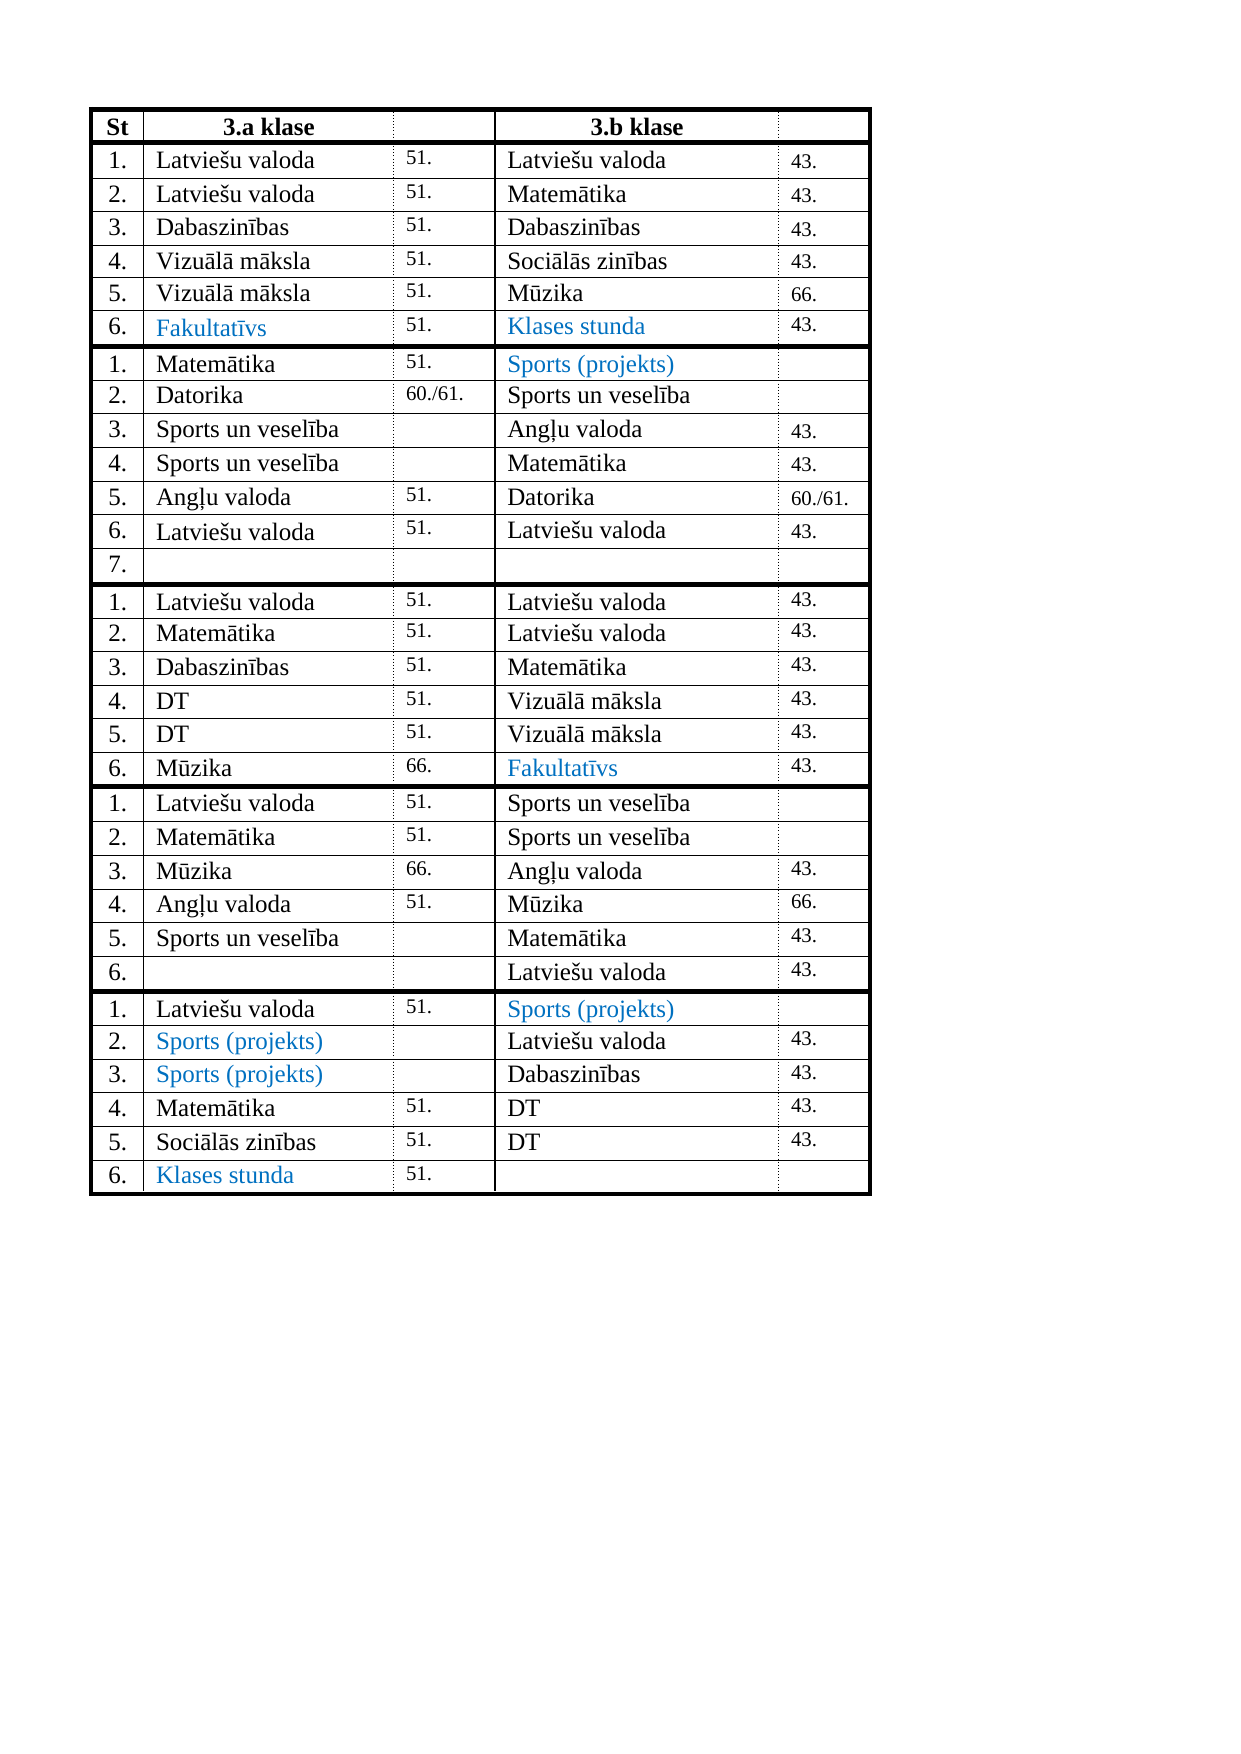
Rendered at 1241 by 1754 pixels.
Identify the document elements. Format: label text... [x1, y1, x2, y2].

table_cell DT [144, 719, 394, 752]
table_cell Latviešu valoda [144, 515, 394, 548]
table_cell Dabaszinības [496, 1060, 779, 1092]
table_cell Mūzika [144, 856, 394, 888]
table_cell DT [496, 1127, 779, 1159]
table_cell Sports un veselība [496, 822, 779, 855]
table_cell 66. [394, 856, 494, 888]
table_cell 2. [93, 1026, 143, 1058]
table_cell 4. [93, 686, 143, 718]
table_cell [779, 349, 868, 379]
table_cell Latviešu valoda [144, 179, 394, 211]
table_cell DT [144, 686, 394, 718]
table_cell Sociālās zinības [496, 246, 779, 277]
table_cell Matemātika [496, 652, 779, 685]
table_cell Matemātika [496, 448, 779, 481]
table_cell 51. [394, 1127, 494, 1159]
table_cell Sports un veselība [144, 414, 394, 447]
table_cell 43. [779, 619, 868, 651]
table_cell 51. [394, 515, 494, 548]
table_header 3.a klase [144, 112, 394, 140]
table_cell Angļu valoda [144, 890, 394, 922]
table_cell [779, 994, 868, 1025]
table_cell 51. [394, 1161, 494, 1191]
table_cell Dabaszinības [144, 212, 394, 245]
table_cell [394, 957, 494, 989]
table_cell 51. [394, 890, 494, 922]
table_cell 51. [394, 482, 494, 514]
table_cell 3. [93, 856, 143, 888]
table_cell 6. [93, 1161, 143, 1191]
table_header [779, 112, 868, 140]
table_cell 6. [93, 515, 143, 548]
table_cell 43. [779, 753, 868, 784]
table_cell 5. [93, 1127, 143, 1159]
table_cell 43. [779, 587, 868, 617]
table_cell 51. [394, 212, 494, 245]
table_cell Sports un veselība [496, 381, 779, 413]
table_cell 2. [93, 619, 143, 651]
table_cell Latviešu valoda [496, 957, 779, 989]
table_cell 43. [779, 1127, 868, 1159]
table_cell 51. [394, 278, 494, 310]
table_cell 3. [93, 652, 143, 685]
table_cell 4. [93, 890, 143, 922]
table_cell Matemātika [144, 619, 394, 651]
table_cell Sports (projekts) [496, 349, 779, 379]
table_cell Dabaszinības [496, 212, 779, 245]
table_cell Vizuālā māksla [144, 278, 394, 310]
table_cell 43. [779, 686, 868, 718]
table_cell 2. [93, 381, 143, 413]
table_cell 51. [394, 994, 494, 1025]
table_cell [779, 1161, 868, 1191]
table_cell DT [496, 1093, 779, 1126]
table_cell 1. [93, 994, 143, 1025]
table_cell [394, 448, 494, 481]
table_cell 43. [779, 145, 868, 178]
table_cell [779, 789, 868, 821]
table_cell Sports un veselība [144, 923, 394, 956]
table_cell 7. [93, 549, 143, 582]
table_cell 1. [93, 145, 143, 178]
table_header St [93, 112, 143, 140]
table_cell 4. [93, 1093, 143, 1126]
table_cell 66. [779, 278, 868, 310]
table_cell 1. [93, 349, 143, 379]
table_cell [779, 822, 868, 855]
table_cell Vizuālā māksla [144, 246, 394, 277]
table_cell 43. [779, 1060, 868, 1092]
table_cell 51. [394, 311, 494, 344]
table_cell 6. [93, 753, 143, 784]
table_cell [144, 957, 394, 989]
table_cell 51. [394, 246, 494, 277]
table_cell Latviešu valoda [144, 994, 394, 1025]
table_cell 3. [93, 212, 143, 245]
table_cell 66. [394, 753, 494, 784]
table_cell Datorika [496, 482, 779, 514]
table_cell Matemātika [496, 923, 779, 956]
table_cell Sports (projekts) [496, 994, 779, 1025]
table_cell Sports (projekts) [144, 1026, 394, 1058]
table_cell 43. [779, 652, 868, 685]
table_cell Latviešu valoda [144, 587, 394, 617]
table_cell 51. [394, 789, 494, 821]
table_cell Matemātika [144, 349, 394, 379]
table_cell 5. [93, 278, 143, 310]
table_cell 3. [93, 414, 143, 447]
table_cell Sports un veselība [496, 789, 779, 821]
table_cell 43. [779, 515, 868, 548]
table_cell 51. [394, 179, 494, 211]
table_cell 51. [394, 1093, 494, 1126]
table_cell 1. [93, 587, 143, 617]
table_cell Angļu valoda [144, 482, 394, 514]
table_cell 51. [394, 349, 494, 379]
table_cell 5. [93, 923, 143, 956]
table_cell Latviešu valoda [496, 515, 779, 548]
table_cell Mūzika [144, 753, 394, 784]
table_cell [496, 549, 779, 582]
table_cell 66. [779, 890, 868, 922]
table_cell 43. [779, 923, 868, 956]
table_cell Latviešu valoda [144, 789, 394, 821]
table_cell [496, 1161, 779, 1191]
table_cell Matemātika [496, 179, 779, 211]
table_cell Vizuālā māksla [496, 719, 779, 752]
table_cell 51. [394, 619, 494, 651]
table_cell Dabaszinības [144, 652, 394, 685]
table_cell 4. [93, 246, 143, 277]
table_cell 6. [93, 957, 143, 989]
table_cell 43. [779, 311, 868, 344]
table_cell Fakultatīvs [144, 311, 394, 344]
table_cell Klases stunda [144, 1161, 394, 1191]
table_cell 2. [93, 179, 143, 211]
table_cell 6. [93, 311, 143, 344]
table_cell 51. [394, 587, 494, 617]
table_cell [779, 549, 868, 582]
table_cell 43. [779, 414, 868, 447]
table_cell 43. [779, 212, 868, 245]
table_cell Sports (projekts) [144, 1060, 394, 1092]
table_cell Sports un veselība [144, 448, 394, 481]
table_cell [394, 549, 494, 582]
table_cell Latviešu valoda [144, 145, 394, 178]
table_cell 43. [779, 179, 868, 211]
table_cell Angļu valoda [496, 414, 779, 447]
table_cell [394, 1060, 494, 1092]
table_cell [779, 381, 868, 413]
table_header 3.b klase [496, 112, 779, 140]
table_cell 60./61. [394, 381, 494, 413]
table_cell 4. [93, 448, 143, 481]
table_cell 5. [93, 482, 143, 514]
table_cell Fakultatīvs [496, 753, 779, 784]
table_cell 51. [394, 686, 494, 718]
table_cell [144, 549, 394, 582]
table_cell Vizuālā māksla [496, 686, 779, 718]
table_cell Matemātika [144, 822, 394, 855]
table_cell 43. [779, 719, 868, 752]
table_cell Latviešu valoda [496, 145, 779, 178]
table_cell 43. [779, 957, 868, 989]
table_cell 3. [93, 1060, 143, 1092]
table_cell [394, 1026, 494, 1058]
table_cell Sociālās zinības [144, 1127, 394, 1159]
table_cell 5. [93, 719, 143, 752]
table_cell Mūzika [496, 278, 779, 310]
table_cell 51. [394, 145, 494, 178]
table_cell 43. [779, 856, 868, 888]
table_cell Latviešu valoda [496, 619, 779, 651]
table_cell Klases stunda [496, 311, 779, 344]
table_cell 43. [779, 1026, 868, 1058]
table_cell Mūzika [496, 890, 779, 922]
table_cell [394, 923, 494, 956]
table_cell Latviešu valoda [496, 587, 779, 617]
table_cell 51. [394, 652, 494, 685]
table_cell Latviešu valoda [496, 1026, 779, 1058]
table_cell 51. [394, 719, 494, 752]
table_cell Matemātika [144, 1093, 394, 1126]
table_cell 43. [779, 246, 868, 277]
table_cell 43. [779, 448, 868, 481]
table_header [394, 112, 494, 140]
table_cell Angļu valoda [496, 856, 779, 888]
table_cell 2. [93, 822, 143, 855]
table_cell 51. [394, 822, 494, 855]
table_cell 60./61. [779, 482, 868, 514]
table_cell Datorika [144, 381, 394, 413]
table_cell 43. [779, 1093, 868, 1126]
table_cell [394, 414, 494, 447]
table_cell 1. [93, 789, 143, 821]
